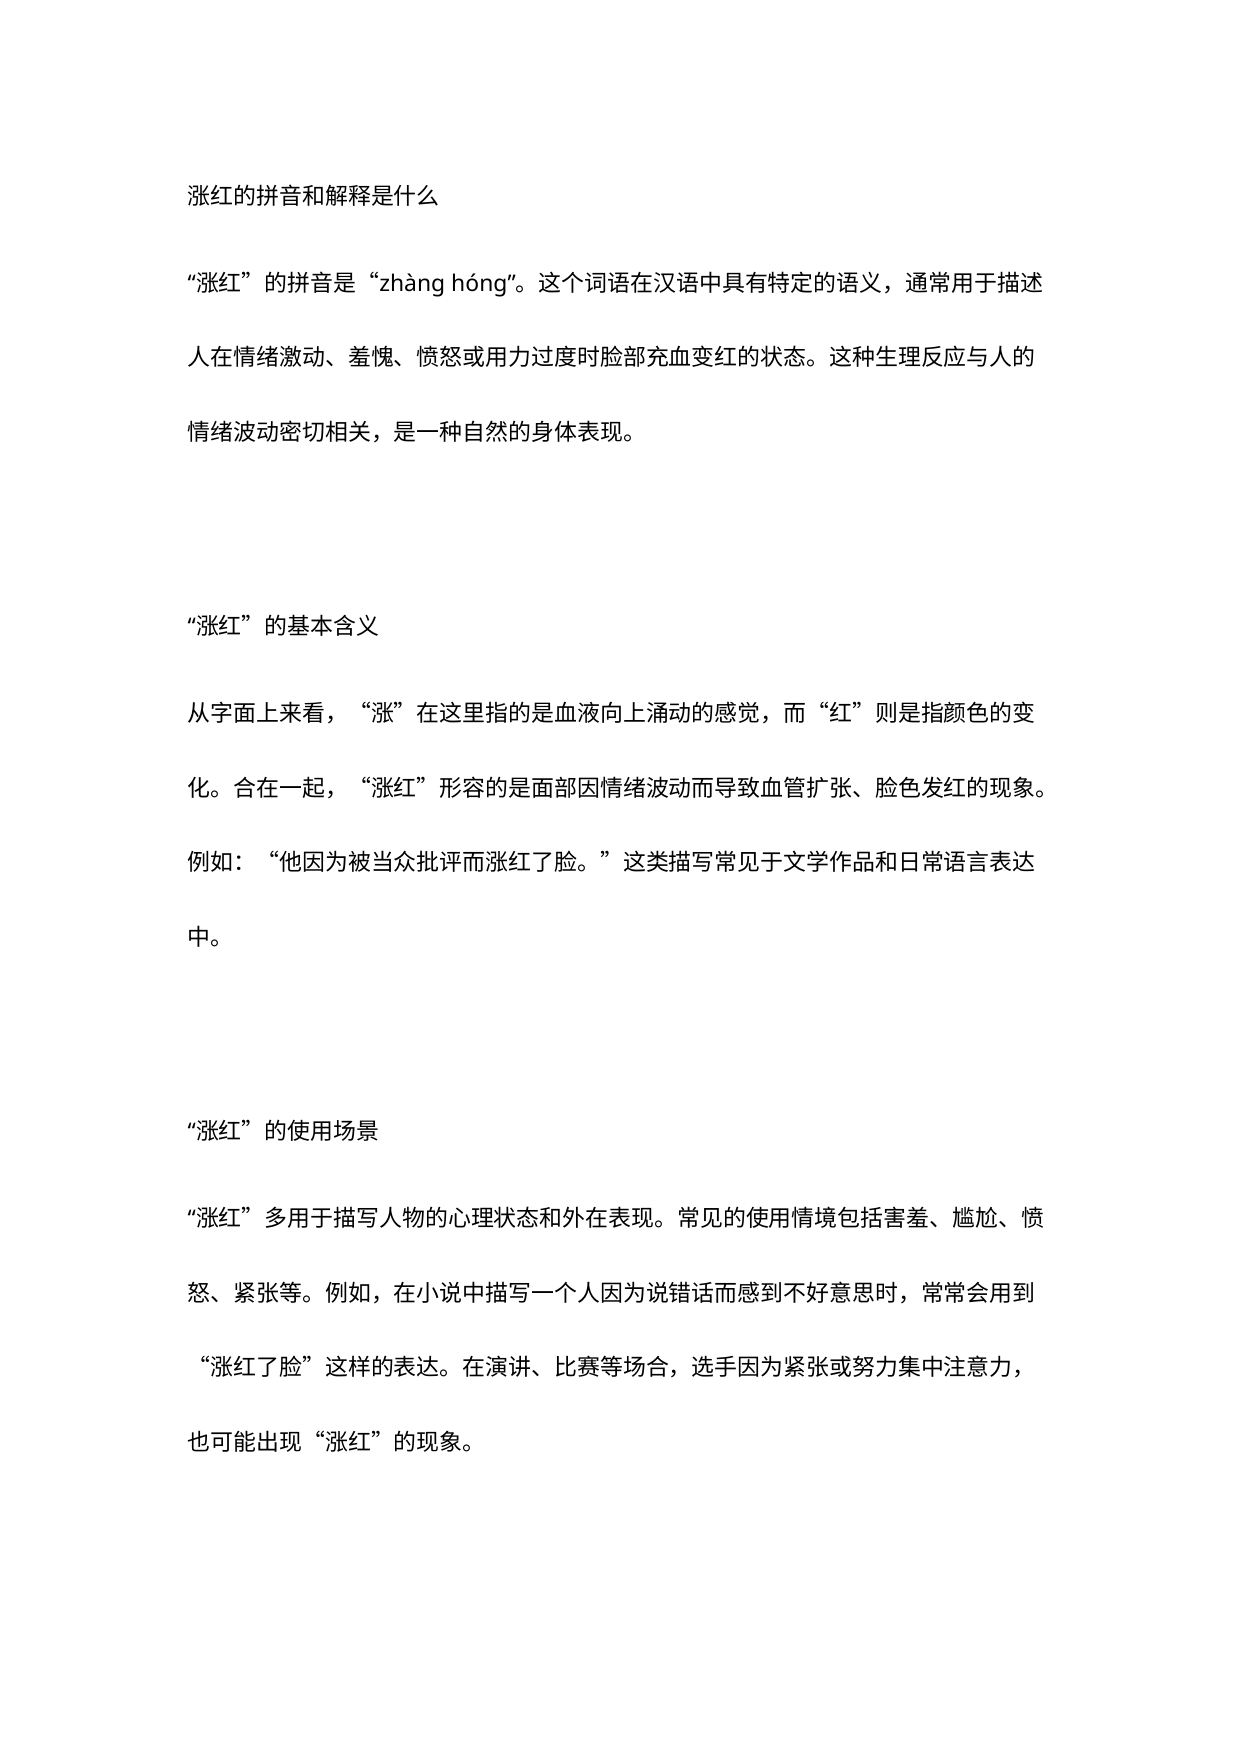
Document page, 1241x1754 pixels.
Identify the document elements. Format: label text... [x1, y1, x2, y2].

text “涨红”的基本含义 [187, 592, 1053, 657]
text “涨红”的使用场景 [187, 1097, 1053, 1162]
text “涨红”的拼音是“zhàng hóng”。这个词语在汉语中具有特定的语义，通常用于描述人在情绪激动、羞愧、愤怒或用力过度时脸部充血变红的状态。这种生理反应与人的情绪波动密切相关，是一种自然的身体表现。 [187, 248, 1053, 463]
text “涨红”多用于描写人物的心理状态和外在表现。常见的使用情境包括害羞、尴尬、愤怒、紧张等。例如，在小说中描写一个人因为说错话而感到不好意思时，常常会用到“涨红了脸”这样的表达。在演讲、比赛等场合，选手因为紧张或努力集中注意力，也可能出现“涨红”的现象。 [187, 1184, 1053, 1473]
text 从字面上来看，“涨”在这里指的是血液向上涌动的感觉，而“红”则是指颜色的变化。合在一起，“涨红”形容的是面部因情绪波动而导致血管扩张、脸色发红的现象。例如：“他因为被当众批评而涨红了脸。”这类描写常见于文学作品和日常语言表达中。 [187, 679, 1053, 968]
text 涨红的拼音和解释是什么 [187, 162, 1053, 227]
